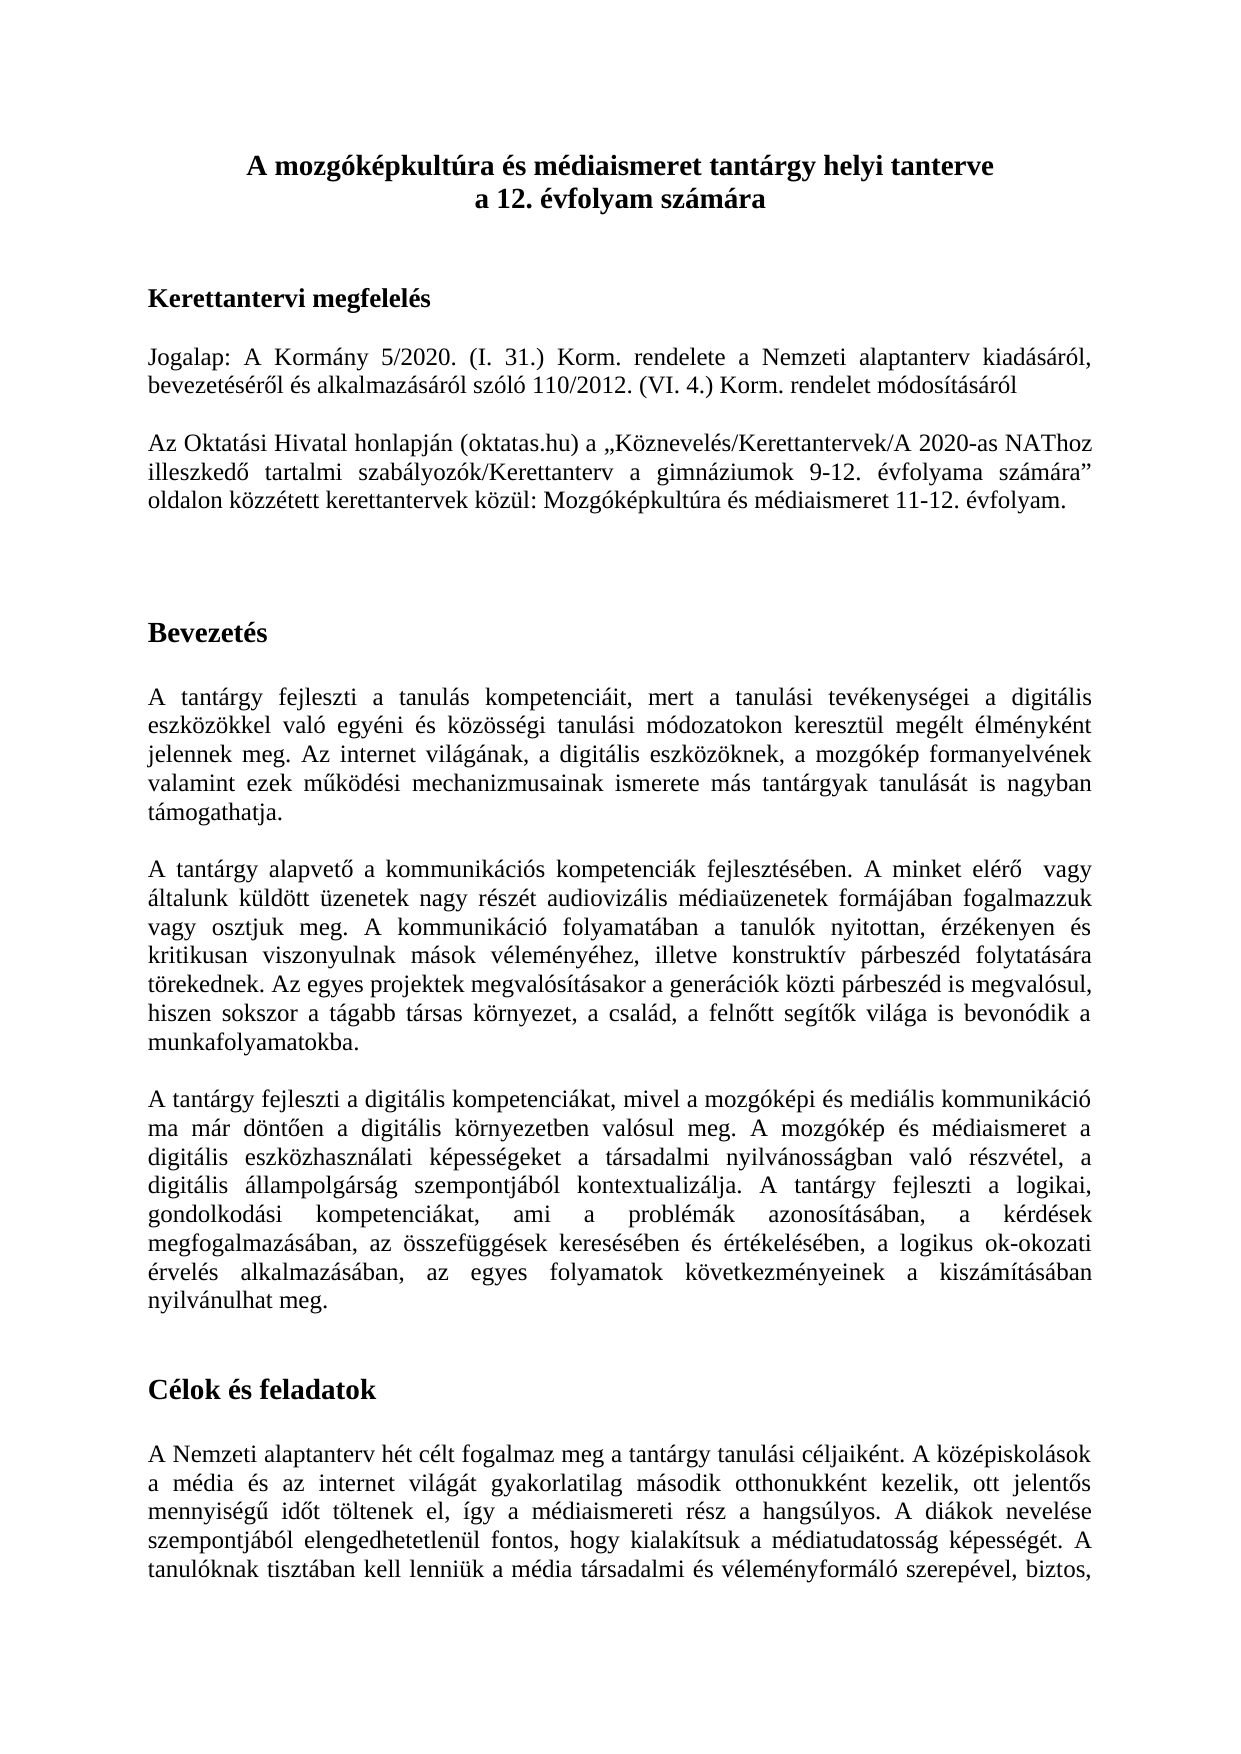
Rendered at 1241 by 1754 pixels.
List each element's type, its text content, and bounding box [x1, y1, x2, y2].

text Jogalap: A Kormány 5/2020. (I. 31.) Korm. rendelete a Nemzeti alaptanterv kiadásáról, bevezetéséről és alkalmazásáról szóló 110/2012. (VI. 4.) Korm. rendelet módosításáról [148, 342, 1093, 399]
text A tantárgy fejleszti a digitális kompetenciákat, mivel a mozgóképi és mediális kommunikáció ma már döntően a digitális környezetben valósul meg. A mozgókép és médiaismeret a digitális eszközhasználati képességeket a társadalmi nyilvánosságban való részvétel, a digitális állampolgárság szempontjából kontextualizálja. A tantárgy fejleszti a logikai, gondolkodási kompetenciákat, ami a problémák azonosításában, a kérdések megfogalmazásában, az összefüggések keresésében és értékelésében, a logikus ok-okozati érvelés alkalmazásában, az egyes folyamatok következményeinek a kiszámításában nyilvánulhat meg. [148, 1084, 1093, 1314]
text Célok és feladatok [148, 1372, 1093, 1405]
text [148, 1439, 1093, 1583]
text A tantárgy alapvető a kommunikációs kompetenciák fejlesztésében. A minket elérő vagy általunk küldött üzenetek nagy részét audiovizális médiaüzenetek formájában fogalmazzuk vagy osztjuk meg. A kommunikáció folyamatában a tanulók nyitottan, érzékenyen és kritikusan viszonyulnak mások véleményéhez, illetve konstruktív párbeszéd folytatására törekednek. Az egyes projektek megvalósításakor a generációk közti párbeszéd is megvalósul, hiszen sokszor a tágabb társas környezet, a család, a felnőtt segítők világa is bevonódik a munkafolyamatokba. [148, 854, 1093, 1056]
text Bevezetés [148, 615, 1093, 648]
text A mozgóképkultúra és médiaismeret tantárgy helyi tanterve [148, 148, 1093, 181]
text Az Oktatási Hivatal honlapján (oktatas.hu) a „Köznevelés/Kerettantervek/A 2020-as NAThoz illeszkedő tartalmi szabályozók/Kerettanterv a gimnáziumok 9-12. évfolyama számára” oldalon közzétett kerettantervek közül: Mozgóképkultúra és médiaismeret 11-12. évfolyam. [148, 428, 1093, 514]
text A tantárgy fejleszti a tanulás kompetenciáit, mert a tanulási tevékenységei a digitális eszközökkel való egyéni és közösségi tanulási módozatokon keresztül megélt élményként jelennek meg. Az internet világának, a digitális eszközöknek, a mozgókép formanyelvének valamint ezek működési mechanizmusainak ismerete más tantárgyak tanulását is nagyban támogathatja. [148, 682, 1093, 826]
text a 12. évfolyam számára [148, 181, 1093, 215]
text Kerettantervi megfelelés [148, 282, 1093, 313]
